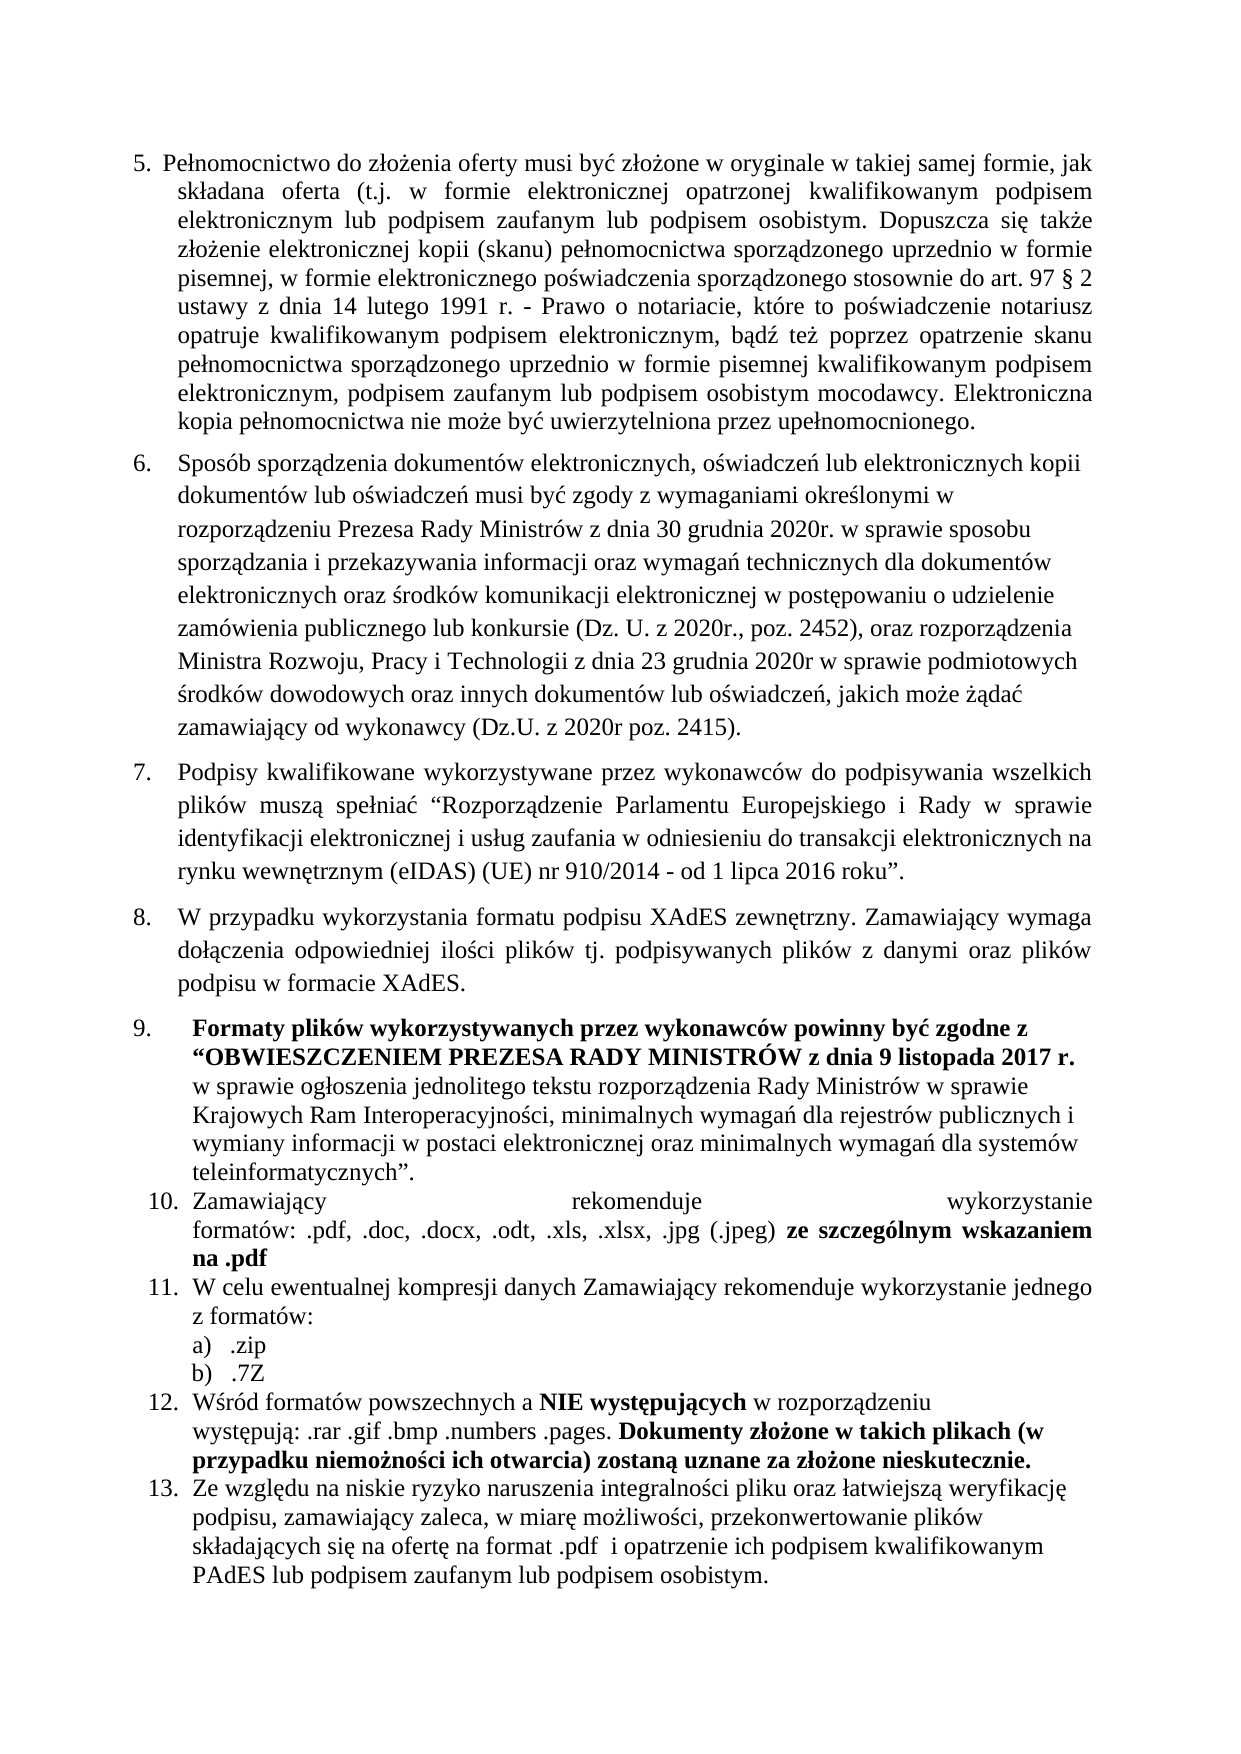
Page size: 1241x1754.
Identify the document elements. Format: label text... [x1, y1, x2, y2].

list Formaty plików wykorzystywanych przez wykonawców powinny być zgodne z “OBWIESZCZENIEM PREZESA RADY MINISTRÓW z dnia 9 listopada 2017 r. w sprawie ogłoszenia jednolitego tekstu rozporządzenia Rady Ministrów w sprawie Krajowych Ram Interoperacyjności, minimalnych wymagań dla rejestrów publicznych i wymiany informacji w postaci elektronicznej oraz minimalnych wymagań dla systemów teleinformatycznych”. [133, 1013, 1093, 1186]
list W celu ewentualnej kompresji danych Zamawiający rekomenduje wykorzystanie jednego z formatów: [148, 1272, 1093, 1330]
list Ze względu na niskie ryzyko naruszenia integralności pliku oraz łatwiejszą weryfikację podpisu, zamawiający zaleca, w miarę możliwości, przekonwertowanie plików składających się na ofertę na format .pdf i opatrzenie ich podpisem kwalifikowanym PAdES lub podpisem zaufanym lub podpisem osobistym. [148, 1473, 1093, 1588]
list Podpisy kwalifikowane wykorzystywane przez wykonawców do podpisywania wszelkich plików muszą spełniać “Rozporządzenie Parlamentu Europejskiego i Rady w sprawie identyfikacji elektronicznej i usług zaufania w odniesieniu do transakcji elektronicznych na rynku wewnętrznym (eIDAS) (UE) nr 910/2014 - od 1 lipca 2016 roku”. [133, 757, 1093, 885]
list Pełnomocnictwo do złożenia oferty musi być złożone w oryginale w takiej samej formie, jak składana oferta (t.j. w formie elektronicznej opatrzonej kwalifikowanym podpisem elektronicznym lub podpisem zaufanym lub podpisem osobistym. Dopuszcza się także złożenie elektronicznej kopii (skanu) pełnomocnictwa sporządzonego uprzednio w formie pisemnej, w formie elektronicznego poświadczenia sporządzonego stosownie do art. 97 § 2 ustawy z dnia 14 lutego 1991 r. - Prawo o notariacie, które to poświadczenie notariusz opatruje kwalifikowanym podpisem elektronicznym, bądź też poprzez opatrzenie skanu pełnomocnictwa sporządzonego uprzednio w formie pisemnej kwalifikowanym podpisem elektronicznym, podpisem zaufanym lub podpisem osobistym mocodawcy. Elektroniczna kopia pełnomocnictwa nie może być uwierzytelniona przez upełnomocnionego. [133, 148, 1093, 435]
list Sposób sporządzenia dokumentów elektronicznych, oświadczeń lub elektronicznych kopii dokumentów lub oświadczeń musi być zgody z wymaganiami określonymi w rozporządzeniu Prezesa Rady Ministrów z dnia 30 grudnia 2020r. w sprawie sposobu sporządzania i przekazywania informacji oraz wymagań technicznych dla dokumentów elektronicznych oraz środków komunikacji elektronicznej w postępowaniu o udzielenie zamówienia publicznego lub konkursie (Dz. U. z 2020r., poz. 2452), oraz rozporządzenia Ministra Rozwoju, Pracy i Technologii z dnia 23 grudnia 2020r w sprawie podmiotowych środków dowodowych oraz innych dokumentów lub oświadczeń, jakich może żądać zamawiający od wykonawcy (Dz.U. z 2020r poz. 2415). [133, 448, 1093, 741]
text b) .7Z [185, 1358, 1093, 1387]
list Wśród formatów powszechnych a NIE występujących w rozporządzeniu występują: .rar .gif .bmp .numbers .pages. Dokumenty złożone w takich plikach (w przypadku niemożności ich otwarcia) zostaną uznane za złożone nieskutecznie. [148, 1387, 1093, 1473]
list Zamawiający rekomenduje wykorzystanie formatów: .pdf, .doc, .docx, .odt, .xls, .xlsx, .jpg (.jpeg) ze szczególnym wskazaniem na .pdf [148, 1186, 1093, 1272]
list W przypadku wykorzystania formatu podpisu XAdES zewnętrzny. Zamawiający wymaga dołączenia odpowiedniej ilości plików tj. podpisywanych plików z danymi oraz plików podpisu w formacie XAdES. [133, 902, 1093, 997]
list .zip [192, 1330, 1093, 1358]
